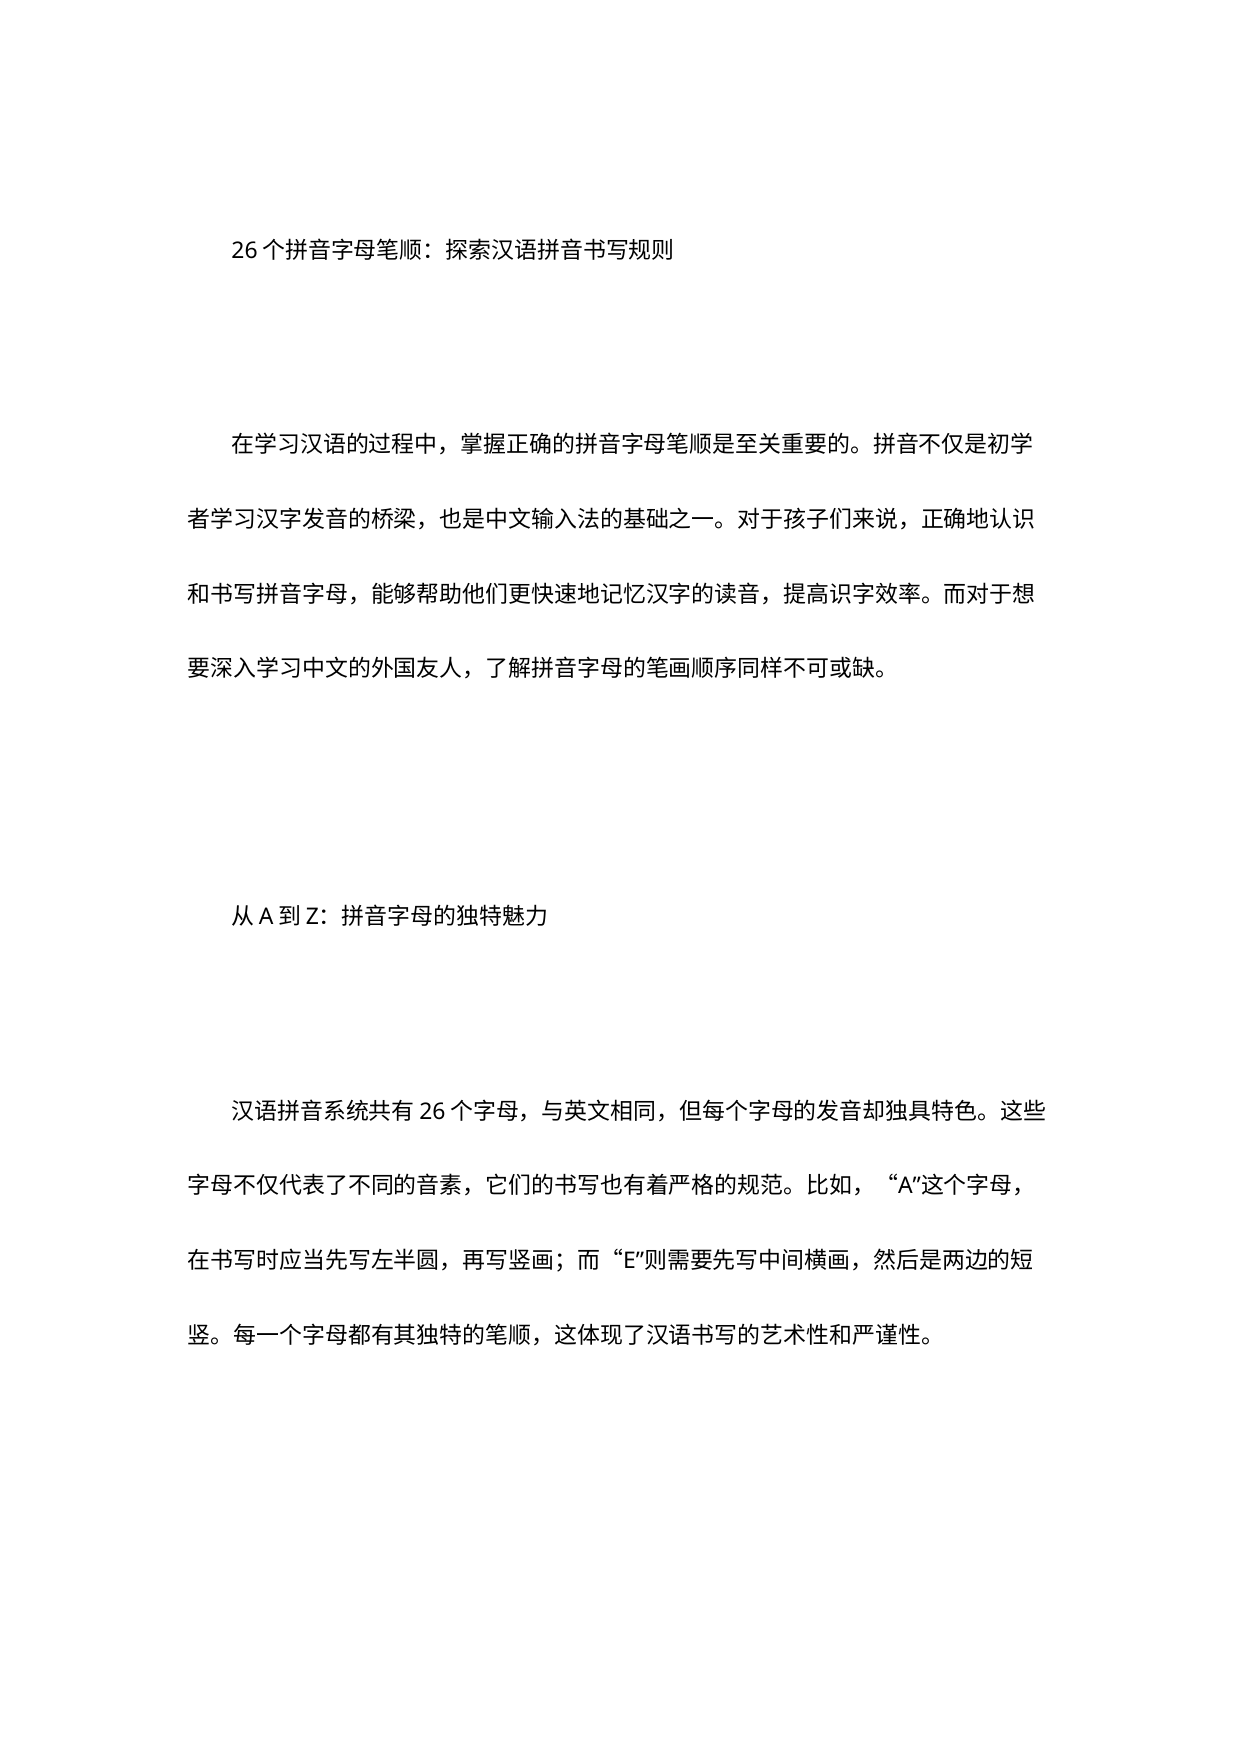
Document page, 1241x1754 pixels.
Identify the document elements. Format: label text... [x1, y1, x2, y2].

text 从A到Z：拼音字母的独特魅力 [187, 882, 1053, 947]
text 26个拼音字母笔顺：探索汉语拼音书写规则 [187, 216, 1053, 281]
text 在学习汉语的过程中，掌握正确的拼音字母笔顺是至关重要的。拼音不仅是初学者学习汉字发音的桥梁，也是中文输入法的基础之一。对于孩子们来说，正确地认识和书写拼音字母，能够帮助他们更快速地记忆汉字的读音，提高识字效率。而对于想要深入学习中文的外国友人，了解拼音字母的笔画顺序同样不可或缺。 [187, 410, 1053, 699]
text 汉语拼音系统共有26个字母，与英文相同，但每个字母的发音却独具特色。这些字母不仅代表了不同的音素，它们的书写也有着严格的规范。比如，“A”这个字母，在书写时应当先写左半圆，再写竖画；而“E”则需要先写中间横画，然后是两边的短竖。每一个字母都有其独特的笔顺，这体现了汉语书写的艺术性和严谨性。 [187, 1077, 1053, 1366]
